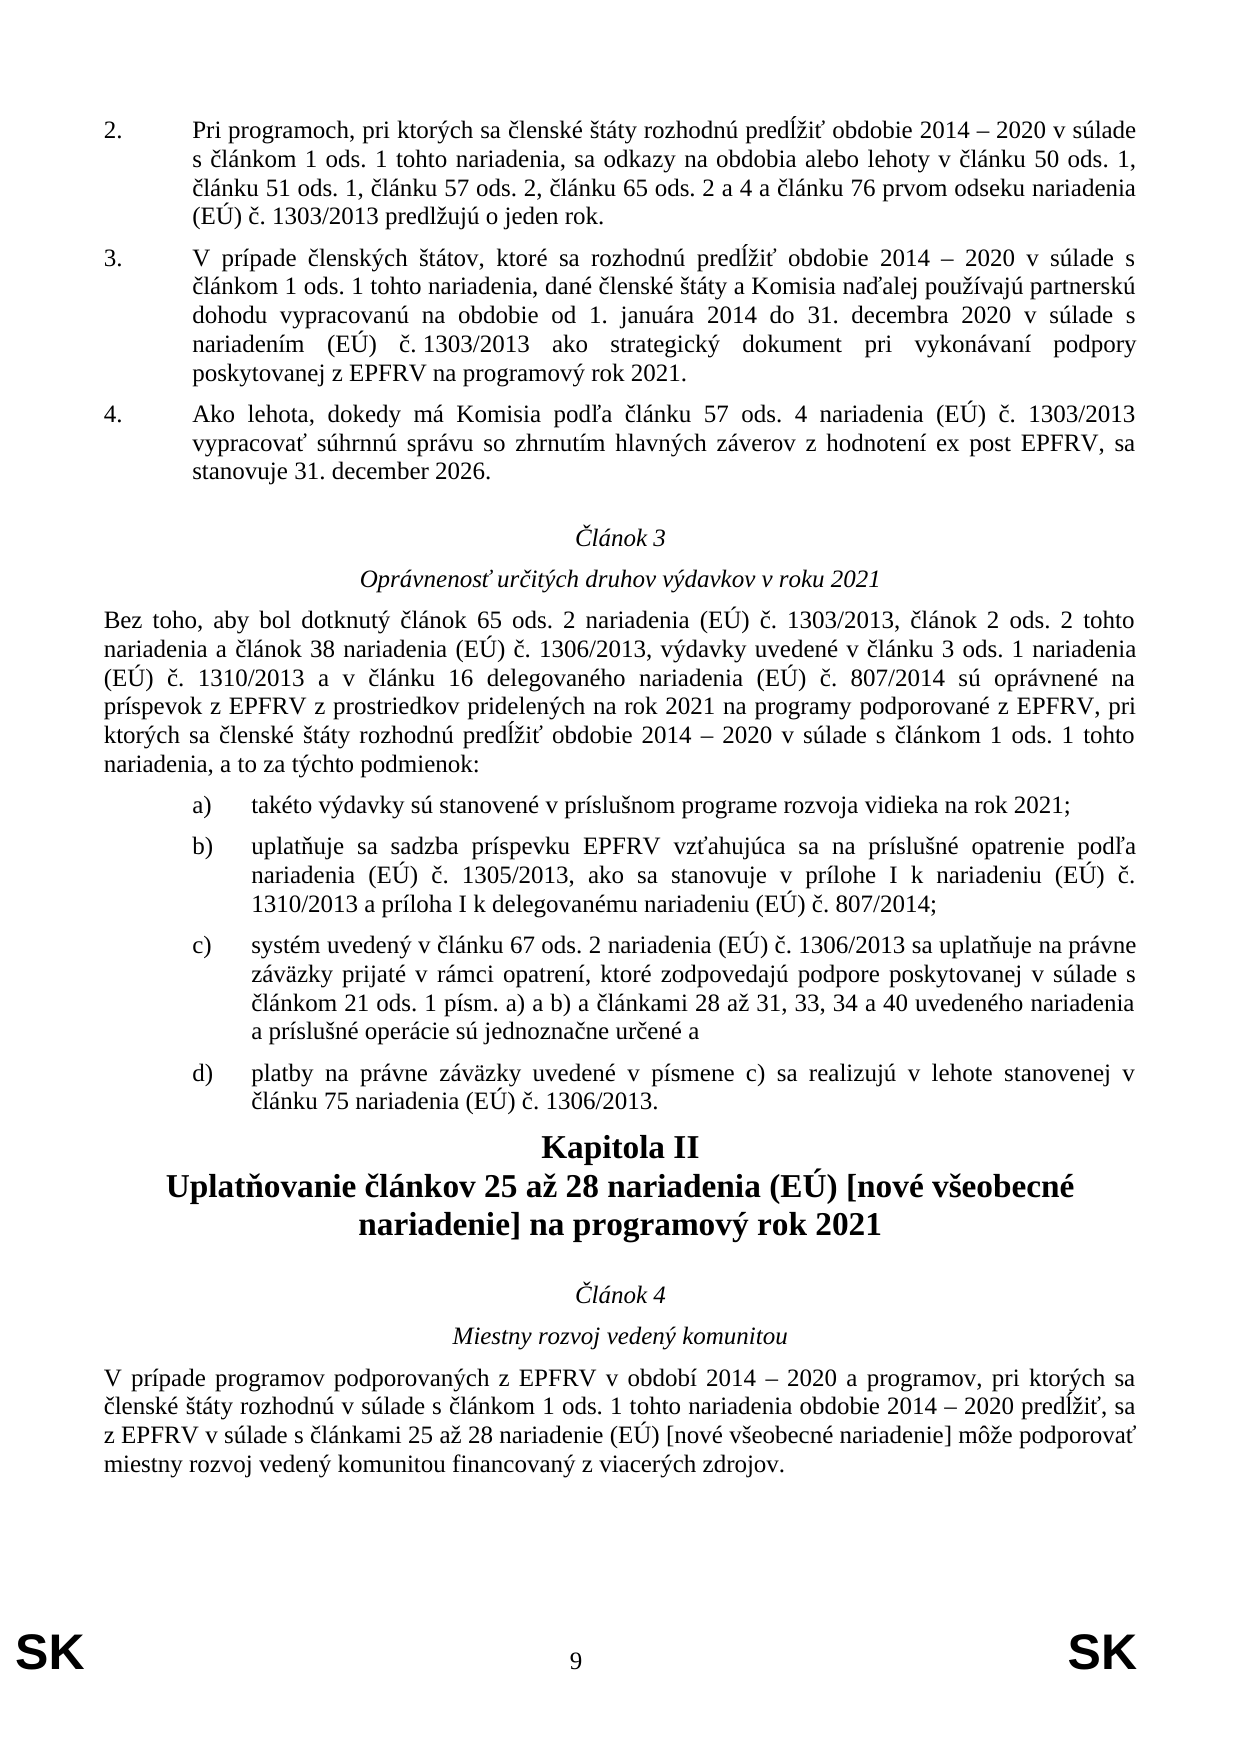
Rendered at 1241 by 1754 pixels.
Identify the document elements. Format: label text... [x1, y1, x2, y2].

text a) takéto výdavky sú stanovené v príslušnom programe rozvoja vidieka na rok 2021; [192, 790, 1137, 819]
text Oprávnenosť určitých druhov výdavkov v roku 2021 [103, 564, 1137, 593]
text c) systém uvedený v článku 67 ods. 2 nariadenia (EÚ) č. 1306/2013 sa uplatňuje na právne záväzky prijaté v rámci opatrení, ktoré zodpovedajú podpore poskytovanej v súlade s článkom 21 ods. 1 písm. a) a b) a článkami 28 až 31, 33, 34 a 40 uvedeného nariadenia a príslušné operácie sú jednoznačne určené a [192, 930, 1137, 1045]
text 4. Ako lehota, dokedy má Komisia podľa článku 57 ods. 4 nariadenia (EÚ) č. 1303/2013 vypracovať súhrnnú správu so zhrnutím hlavných záverov z hodnotení ex post EPFRV, sa stanovuje 31. december 2026. [103, 399, 1137, 485]
text Článok 4 [103, 1280, 1137, 1309]
text Článok 3 [103, 523, 1137, 551]
text Miestny rozvoj vedený komunitou [103, 1321, 1137, 1350]
title Kapitola II Uplatňovanie článkov 25 až 28 nariadenia (EÚ) [nové všeobecné nariadenie] na programový rok 2021 [103, 1128, 1137, 1243]
text d) platby na právne záväzky uvedené v písmene c) sa realizujú v lehote stanovenej v článku 75 nariadenia (EÚ) č. 1306/2013. [192, 1058, 1137, 1115]
text b) uplatňuje sa sadzba príspevku EPFRV vzťahujúca sa na príslušné opatrenie podľa nariadenia (EÚ) č. 1305/2013, ako sa stanovuje v prílohe I k nariadeniu (EÚ) č. 1310/2013 a príloha I k delegovanému nariadeniu (EÚ) č. 807/2014; [192, 831, 1137, 918]
text V prípade programov podporovaných z EPFRV v období 2014 – 2020 a programov, pri ktorých sa členské štáty rozhodnú v súlade s článkom 1 ods. 1 tohto nariadenia obdobie 2014 – 2020 predĺžiť, sa z EPFRV v súlade s článkami 25 až 28 nariadenie (EÚ) [nové všeobecné nariadenie] môže podporovať miestny rozvoj vedený komunitou financovaný z viacerých zdrojov. [103, 1363, 1137, 1478]
text Bez toho, aby bol dotknutý článok 65 ods. 2 nariadenia (EÚ) č. 1303/2013, článok 2 ods. 2 tohto nariadenia a článok 38 nariadenia (EÚ) č. 1306/2013, výdavky uvedené v článku 3 ods. 1 nariadenia (EÚ) č. 1310/2013 a v článku 16 delegovaného nariadenia (EÚ) č. 807/2014 sú oprávnené na príspevok z EPFRV z prostriedkov pridelených na rok 2021 na programy podporované z EPFRV, pri ktorých sa členské štáty rozhodnú predĺžiť obdobie 2014 – 2020 v súlade s článkom 1 ods. 1 tohto nariadenia, a to za týchto podmienok: [103, 605, 1137, 778]
text 3. V prípade členských štátov, ktoré sa rozhodnú predĺžiť obdobie 2014 – 2020 v súlade s článkom 1 ods. 1 tohto nariadenia, dané členské štáty a Komisia naďalej používajú partnerskú dohodu vypracovanú na obdobie od 1. januára 2014 do 31. decembra 2020 v súlade s nariadením (EÚ) č. 1303/2013 ako strategický dokument pri vykonávaní podpory poskytovanej z EPFRV na programový rok 2021. [103, 243, 1137, 386]
text 2. Pri programoch, pri ktorých sa členské štáty rozhodnú predĺžiť obdobie 2014 – 2020 v súlade s článkom 1 ods. 1 tohto nariadenia, sa odkazy na obdobia alebo lehoty v článku 50 ods. 1, článku 51 ods. 1, článku 57 ods. 2, článku 65 ods. 2 a 4 a článku 76 prvom odseku nariadenia (EÚ) č. 1303/2013 predlžujú o jeden rok. [103, 115, 1137, 230]
